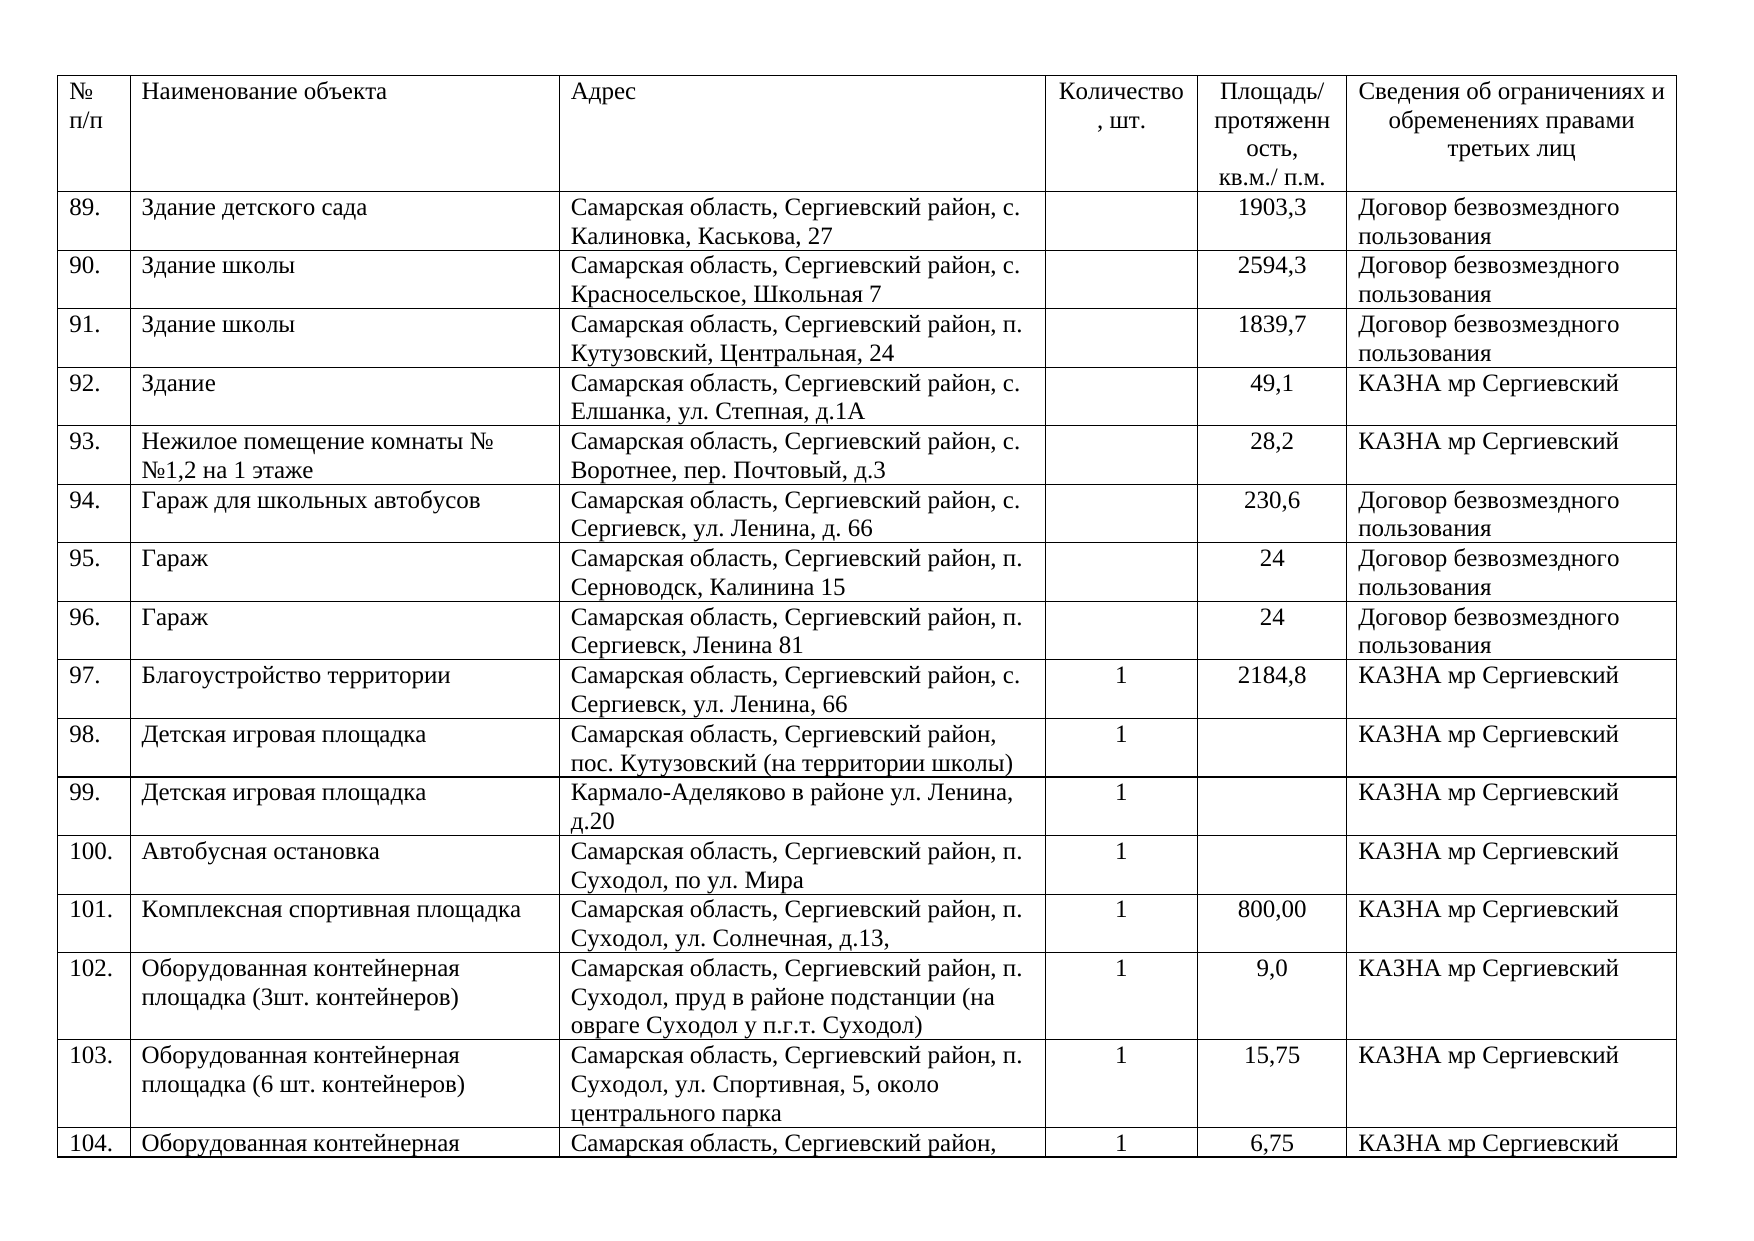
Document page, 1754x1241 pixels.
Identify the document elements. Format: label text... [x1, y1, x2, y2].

table_cell 2594,3 [1198, 251, 1346, 308]
table_cell [1046, 602, 1197, 659]
table_cell Договор безвозмездного пользования [1347, 251, 1676, 308]
table_cell Самарская область, Сергиевский район, п. Суходол, ул. Спортивная, 5, около центрального парка [560, 1040, 1045, 1127]
table_cell Самарская область, Сергиевский район, п. Сергиевск, Ленина 81 [560, 602, 1045, 659]
table_cell 1 [1046, 660, 1197, 718]
table_cell 15,75 [1198, 1040, 1346, 1127]
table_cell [131, 1128, 559, 1156]
table_cell [1046, 543, 1197, 601]
table_header Площадь/ протяженность, кв.м./ п.м. [1198, 76, 1346, 191]
table_cell Гараж для школьных автобусов [131, 485, 559, 542]
table_cell [1198, 836, 1346, 893]
table_cell Договор безвозмездного пользования [1347, 309, 1676, 367]
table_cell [560, 1128, 1045, 1156]
table_header Количество, шт. [1046, 76, 1197, 191]
table_cell Договор безвозмездного пользования [1347, 602, 1676, 659]
table_cell КАЗНА мр Сергиевский [1347, 719, 1676, 776]
table_cell Комплексная спортивная площадка [131, 895, 559, 952]
table_cell КАЗНА мр Сергиевский [1347, 836, 1676, 893]
table_cell КАЗНА мр Сергиевский [1347, 778, 1676, 835]
table_cell 6,75 [1198, 1128, 1346, 1156]
table_cell [1046, 192, 1197, 249]
table_cell [58, 368, 130, 425]
table_cell Договор безвозмездного пользования [1347, 543, 1676, 601]
table_cell Самарская область, Сергиевский район, с. Елшанка, ул. Степная, д.1А [560, 368, 1045, 425]
table_cell Самарская область, Сергиевский район, с. Сергиевск, ул. Ленина, д. 66 [560, 485, 1045, 542]
table_cell 1 [1046, 895, 1197, 952]
table_cell 9,0 [1198, 953, 1346, 1039]
table_cell Гараж [131, 543, 559, 601]
table_cell [58, 895, 130, 952]
table_cell Самарская область, Сергиевский район, п. Кутузовский, Центральная, 24 [560, 309, 1045, 367]
table_cell Здание школы [131, 251, 559, 308]
table_cell 1 [1046, 778, 1197, 835]
table_cell Автобусная остановка [131, 836, 559, 893]
table_cell 1903,3 [1198, 192, 1346, 249]
table_cell 24 [1198, 543, 1346, 601]
table_cell [1198, 778, 1346, 835]
table_cell Самарская область, Сергиевский район, с. Красносельское, Школьная 7 [560, 251, 1045, 308]
table_cell 1839,7 [1198, 309, 1346, 367]
table_cell Самарская область, Сергиевский район, п. Суходол, по ул. Мира [560, 836, 1045, 893]
table_cell Кармало-Аделяково в районе ул. Ленина, д.20 [560, 778, 1045, 835]
table_cell Самарская область, Сергиевский район, п. Суходол, ул. Солнечная, д.13, [560, 895, 1045, 952]
table_cell Самарская область, Сергиевский район, п. Серноводск, Калинина 15 [560, 543, 1045, 601]
table_header № п/п [58, 76, 130, 191]
table_cell [1046, 426, 1197, 484]
table_header Наименование объекта [131, 76, 559, 191]
table_cell [58, 251, 130, 308]
table_cell [1046, 309, 1197, 367]
table_cell [58, 1040, 130, 1127]
table_cell 230,6 [1198, 485, 1346, 542]
table_cell Договор безвозмездного пользования [1347, 485, 1676, 542]
table_cell [58, 953, 130, 1039]
table_cell [58, 836, 130, 893]
table_cell Нежилое помещение комнаты №№1,2 на 1 этаже [131, 426, 559, 484]
table_cell [1046, 368, 1197, 425]
table_cell Детская игровая площадка [131, 778, 559, 835]
table_cell 1 [1046, 1040, 1197, 1127]
table_cell КАЗНА мр Сергиевский [1347, 953, 1676, 1039]
table_cell Оборудованная контейнерная площадка (6 шт. контейнеров) [131, 1040, 559, 1127]
table_cell КАЗНА мр Сергиевский [1347, 368, 1676, 425]
table_cell Самарская область, Сергиевский район, с. Воротнее, пер. Почтовый, д.3 [560, 426, 1045, 484]
table_cell Самарская область, Сергиевский район, пос. Кутузовский (на территории школы) [560, 719, 1045, 776]
table_cell КАЗНА мр Сергиевский [1347, 1128, 1676, 1156]
table_cell [58, 719, 130, 776]
table_cell 49,1 [1198, 368, 1346, 425]
table_cell КАЗНА мр Сергиевский [1347, 660, 1676, 718]
table_cell [58, 778, 130, 835]
table_cell 1 [1046, 836, 1197, 893]
table_cell 1 [1046, 953, 1197, 1039]
table_cell Здание [131, 368, 559, 425]
table_cell [1198, 719, 1346, 776]
table_cell 1 [1046, 1128, 1197, 1156]
table_cell 28,2 [1198, 426, 1346, 484]
table_cell [58, 1128, 130, 1156]
table_cell Оборудованная контейнерная площадка (3шт. контейнеров) [131, 953, 559, 1039]
table_cell Здание детского сада [131, 192, 559, 249]
table_cell [58, 543, 130, 601]
table_cell Детская игровая площадка [131, 719, 559, 776]
table_cell [58, 660, 130, 718]
table_cell КАЗНА мр Сергиевский [1347, 426, 1676, 484]
table_header Адрес [560, 76, 1045, 191]
table_cell [58, 485, 130, 542]
table_cell КАЗНА мр Сергиевский [1347, 895, 1676, 952]
table_cell 24 [1198, 602, 1346, 659]
table_cell Самарская область, Сергиевский район, п. Суходол, пруд в районе подстанции (на овраге Суходол у п.г.т. Суходол) [560, 953, 1045, 1039]
table_cell 2184,8 [1198, 660, 1346, 718]
table_cell [58, 309, 130, 367]
table_header Сведения об ограничениях и обременениях правами третьих лиц [1347, 76, 1676, 191]
table_cell Самарская область, Сергиевский район, с. Сергиевск, ул. Ленина, 66 [560, 660, 1045, 718]
table_cell Самарская область, Сергиевский район, с. Калиновка, Каськова, 27 [560, 192, 1045, 249]
table_cell [1046, 251, 1197, 308]
table_cell Гараж [131, 602, 559, 659]
table_cell 800,00 [1198, 895, 1346, 952]
table_cell Договор безвозмездного пользования [1347, 192, 1676, 249]
table_cell [1046, 485, 1197, 542]
table_cell Здание школы [131, 309, 559, 367]
table_cell КАЗНА мр Сергиевский [1347, 1040, 1676, 1127]
table_cell [58, 192, 130, 249]
table_cell 1 [1046, 719, 1197, 776]
table_cell Благоустройство территории [131, 660, 559, 718]
table_cell [58, 602, 130, 659]
table_cell [58, 426, 130, 484]
